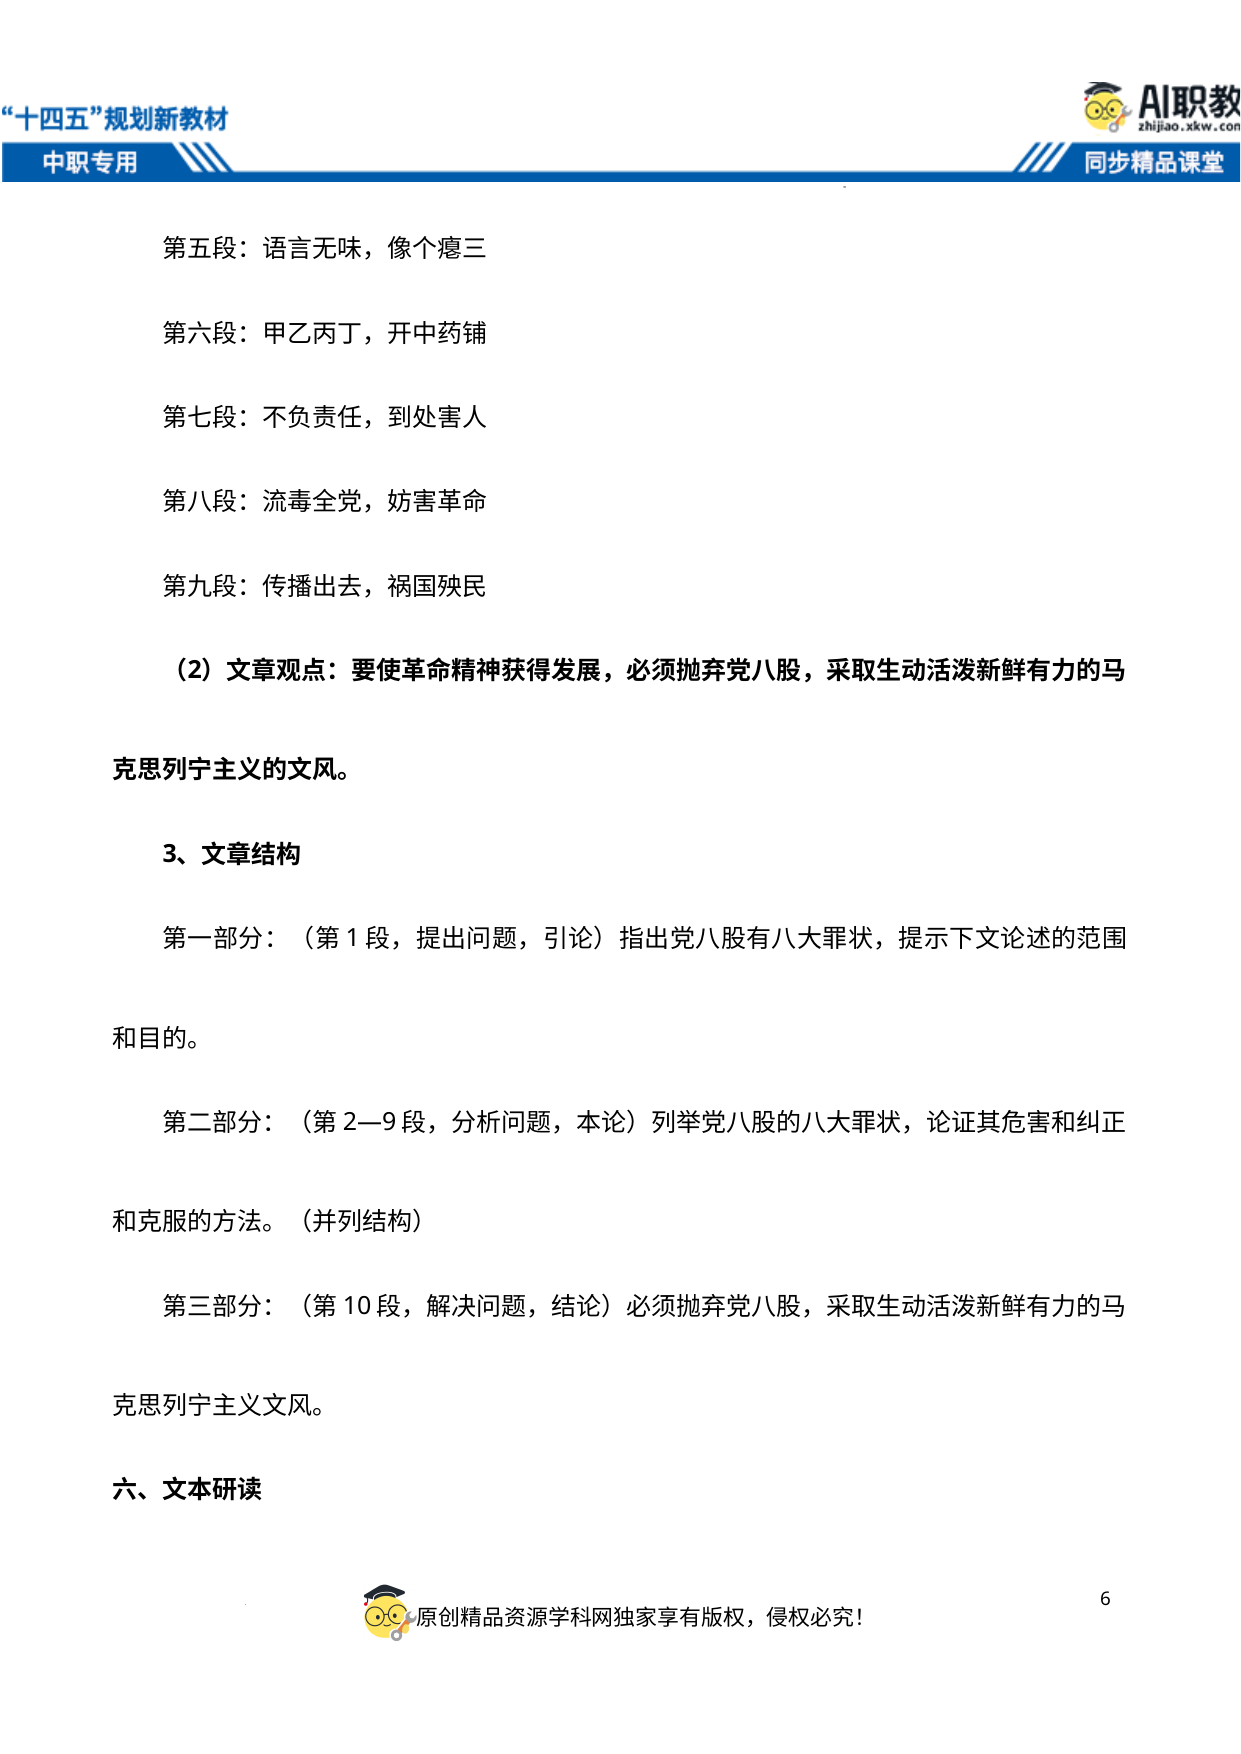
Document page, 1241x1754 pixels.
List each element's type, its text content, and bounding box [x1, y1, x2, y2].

text 第二部分：（第2—9段，分析问题，本论）列举党八股的八大罪状，论证其危害和纠正和克服的方法。（并列结构） [112, 1087, 1128, 1253]
picture [364, 1584, 417, 1642]
text 第五段：语言无味，像个瘪三 [112, 214, 1128, 280]
text 第九段：传播出去，祸国殃民 [112, 551, 1128, 617]
text （2）文章观点：要使革命精神获得发展，必须抛弃党八股，采取生动活泼新鲜有力的马克思列宁主义的文风。 [112, 636, 1128, 801]
text 第一部分：（第1段，提出问题，引论）指出党八股有八大罪状，提示下文论述的范围和目的。 [112, 904, 1128, 1069]
text 3、文章结构 [112, 819, 1128, 886]
text 第三部分：（第10段，解决问题，结论）必须抛弃党八股，采取生动活泼新鲜有力的马克思列宁主义文风。 [112, 1271, 1128, 1437]
text 第六段：甲乙丙丁，开中药铺 [112, 298, 1128, 364]
text 第七段：不负责任，到处害人 [112, 382, 1128, 449]
text 第八段：流毒全党，妨害革命 [112, 467, 1128, 533]
picture [2, 82, 1241, 182]
text 六、文本研读 1、作者是从哪些方面论述党八股的罪状的？ [112, 1455, 1128, 1521]
